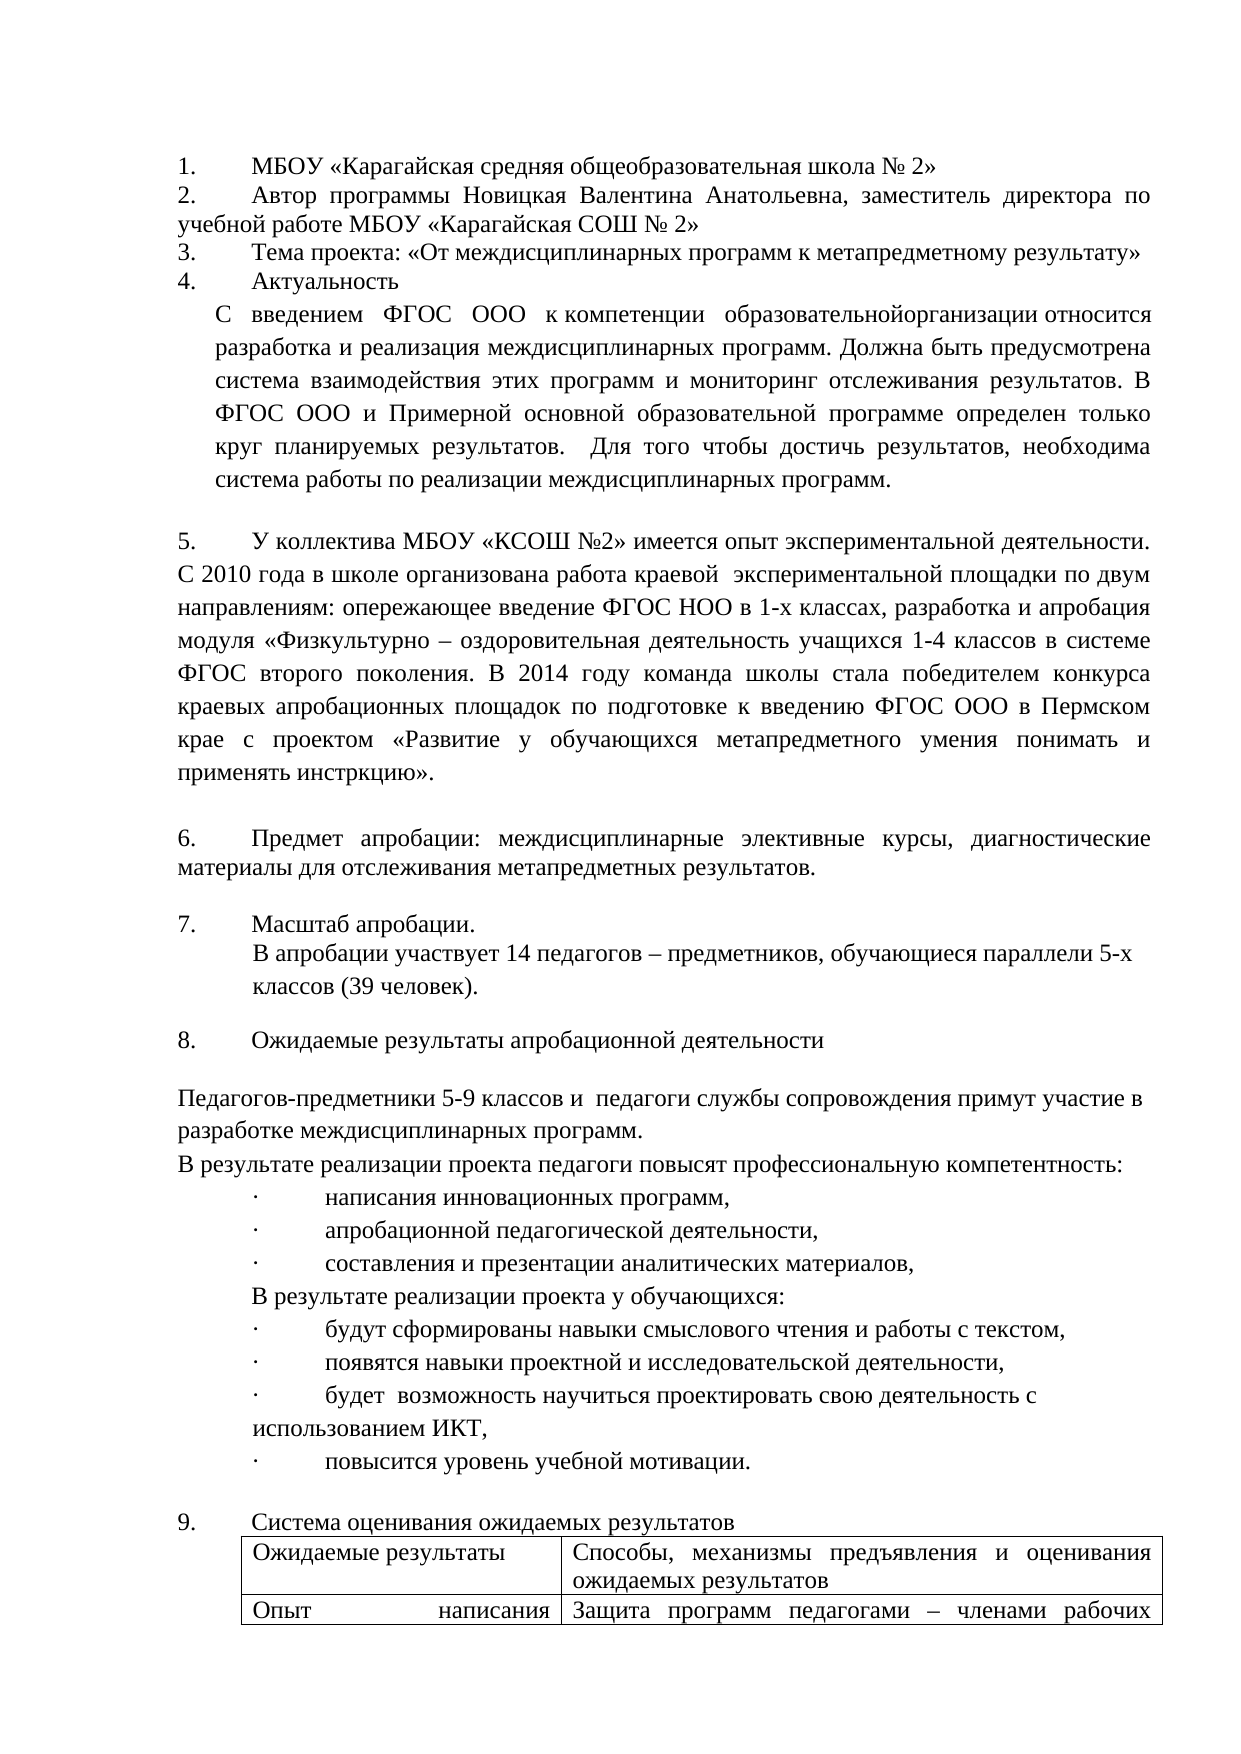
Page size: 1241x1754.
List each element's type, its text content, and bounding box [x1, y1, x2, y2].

list Автор программы Новицкая Валентина Анатольевна, заместитель директора по учебной работе МБОУ «Карагайская СОШ № 2» [177, 180, 1152, 237]
list повысится уровень учебной мотивации. [252, 1446, 1152, 1474]
list будет возможность научиться проектировать свою деятельность с использованием ИКТ, [252, 1380, 1152, 1442]
list МБОУ «Карагайская средняя общеобразовательная школа № 2» [177, 151, 1152, 180]
list Ожидаемые результаты апробационной деятельности [177, 1025, 1152, 1054]
list Тема проекта: «От междисциплинарных программ к метапредметному результату» [177, 237, 1152, 266]
list Предмет апробации: междисциплинарные элективные курсы, диагностические материалы для отслеживания метапредметных результатов. [177, 823, 1152, 881]
list будут сформированы навыки смыслового чтения и работы с текстом, [252, 1314, 1152, 1342]
list В апробации участвует 14 педагогов – предметников, обучающиеся параллели 5-х классов (39 человек). [252, 938, 1152, 1000]
list составления и презентации аналитических материалов, [252, 1248, 1152, 1276]
text В результате реализации проекта у обучающихся: [251, 1281, 1152, 1309]
list У коллектива МБОУ «КСОШ №2» имеется опыт экспериментальной деятельности. С 2010 года в школе организована работа краевой экспериментальной площадки по двум направлениям: опережающее введение ФГОС НОО в 1-х классах, разработка и апробация модуля «Физкультурно – оздоровительная деятельность учащихся 1-4 классов в системе ФГОС второго поколения. В 2014 году команда школы стала победителем конкурса краевых апробационных площадок по подготовке к введению ФГОС ООО в Пермском крае с проектом «Развитие у обучающихся метапредметного умения понимать и применять инстркцию». [177, 526, 1152, 786]
text Педагогов-предметники 5-9 классов и педагоги службы сопровождения примут участие в разработке междисциплинарных программ. [177, 1083, 1152, 1144]
table_header Способы, механизмы предъявления и оценивания ожидаемых результатов [562, 1537, 1162, 1594]
text С введением ФГОС ООО к компетенции образовательнойорганизации относится разработка и реализация междисциплинарных программ. Должна быть предусмотрена система взаимодействия этих программ и мониторинг отслеживания результатов. В ФГОС ООО и Примерной основной образовательной программе определен только круг планируемых результатов. Для того чтобы достичь результатов, необходима система работы по реализации междисциплинарных программ. [215, 460, 1152, 493]
list Масштаб апробации. [177, 909, 1152, 938]
list появятся навыки проектной и исследовательской деятельности, [252, 1347, 1152, 1376]
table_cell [242, 1595, 561, 1624]
list написания инновационных программ, [252, 1182, 1152, 1210]
list апробационной педагогической деятельности, [252, 1215, 1152, 1243]
list Система оценивания ожидаемых результатов [177, 1507, 1152, 1536]
text В результате реализации проекта педагоги повысят профессиональную компетентность: [177, 1149, 1152, 1177]
table_header Ожидаемые результаты [242, 1537, 561, 1594]
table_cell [562, 1595, 1162, 1624]
list Актуальность [177, 266, 1152, 295]
